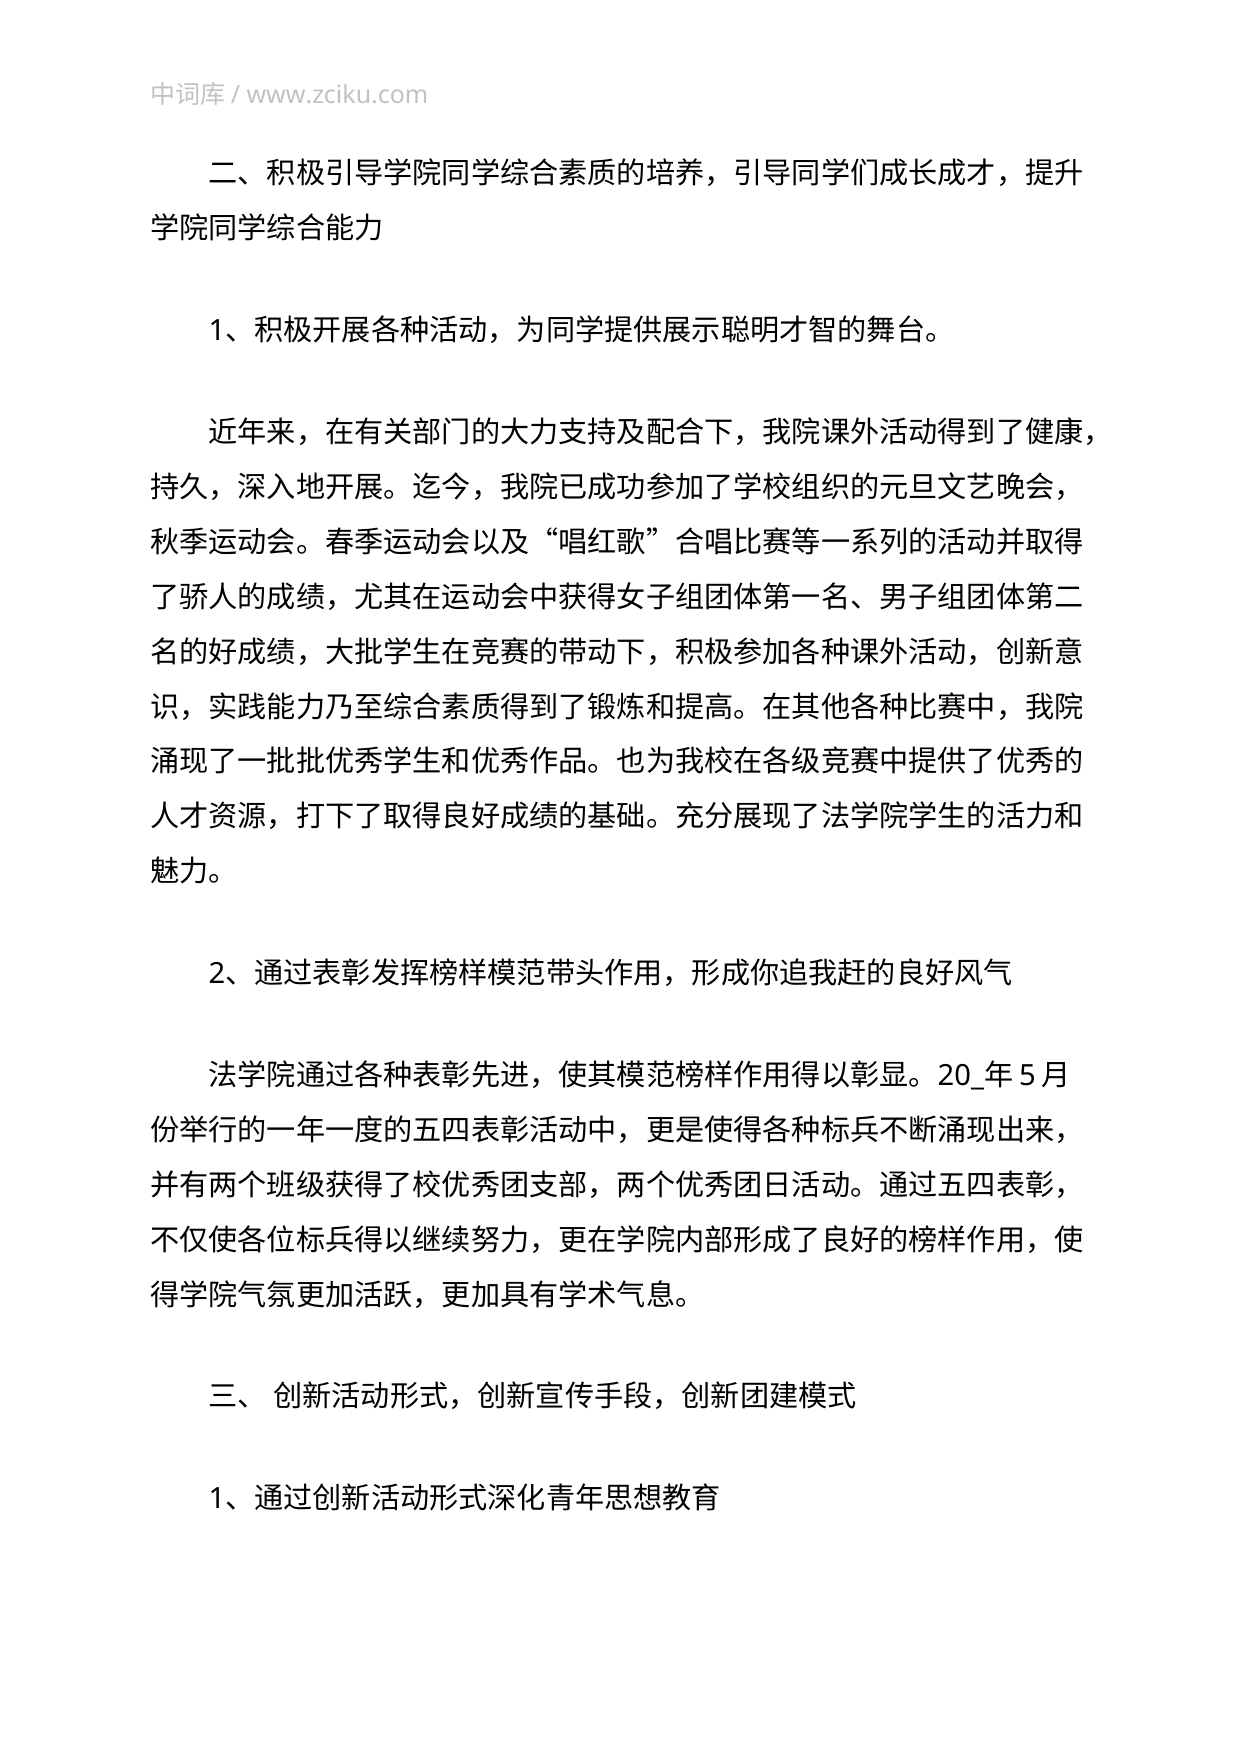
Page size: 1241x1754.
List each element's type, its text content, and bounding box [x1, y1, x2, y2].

text 近年来，在有关部门的大力支持及配合下，我院课外活动得到了健康，持久，深入地开展。迄今，我院已成功参加了学校组织的元旦文艺晚会，秋季运动会。春季运动会以及“唱红歌”合唱比赛等一系列的活动并取得了骄人的成绩，尤其在运动会中获得女子组团体第一名、男子组团体第二名的好成绩，大批学生在竞赛的带动下，积极参加各种课外活动，创新意识，实践能力乃至综合素质得到了锻炼和提高。在其他各种比赛中，我院涌现了一批批优秀学生和优秀作品。也为我校在各级竞赛中提供了优秀的人才资源，打下了取得良好成绩的基础。充分展现了法学院学生的活力和魅力。 [150, 409, 1090, 890]
text 二、积极引导学院同学综合素质的培养，引导同学们成长成才，提升学院同学综合能力 [150, 150, 1090, 247]
text 法学院通过各种表彰先进，使其模范榜样作用得以彰显。20_年5月份举行的一年一度的五四表彰活动中，更是使得各种标兵不断涌现出来，并有两个班级获得了校优秀团支部，两个优秀团日活动。通过五四表彰，不仅使各位标兵得以继续努力，更在学院内部形成了良好的榜样作用，使得学院气氛更加活跃，更加具有学术气息。 [150, 1052, 1090, 1313]
text 1、通过创新活动形式深化青年思想教育 [150, 1475, 1090, 1517]
text 三、 创新活动形式，创新宣传手段，创新团建模式 [150, 1373, 1090, 1415]
text 2、通过表彰发挥榜样模范带头作用，形成你追我赶的良好风气 [150, 949, 1090, 992]
text 1、积极开展各种活动，为同学提供展示聪明才智的舞台。 [150, 307, 1090, 349]
